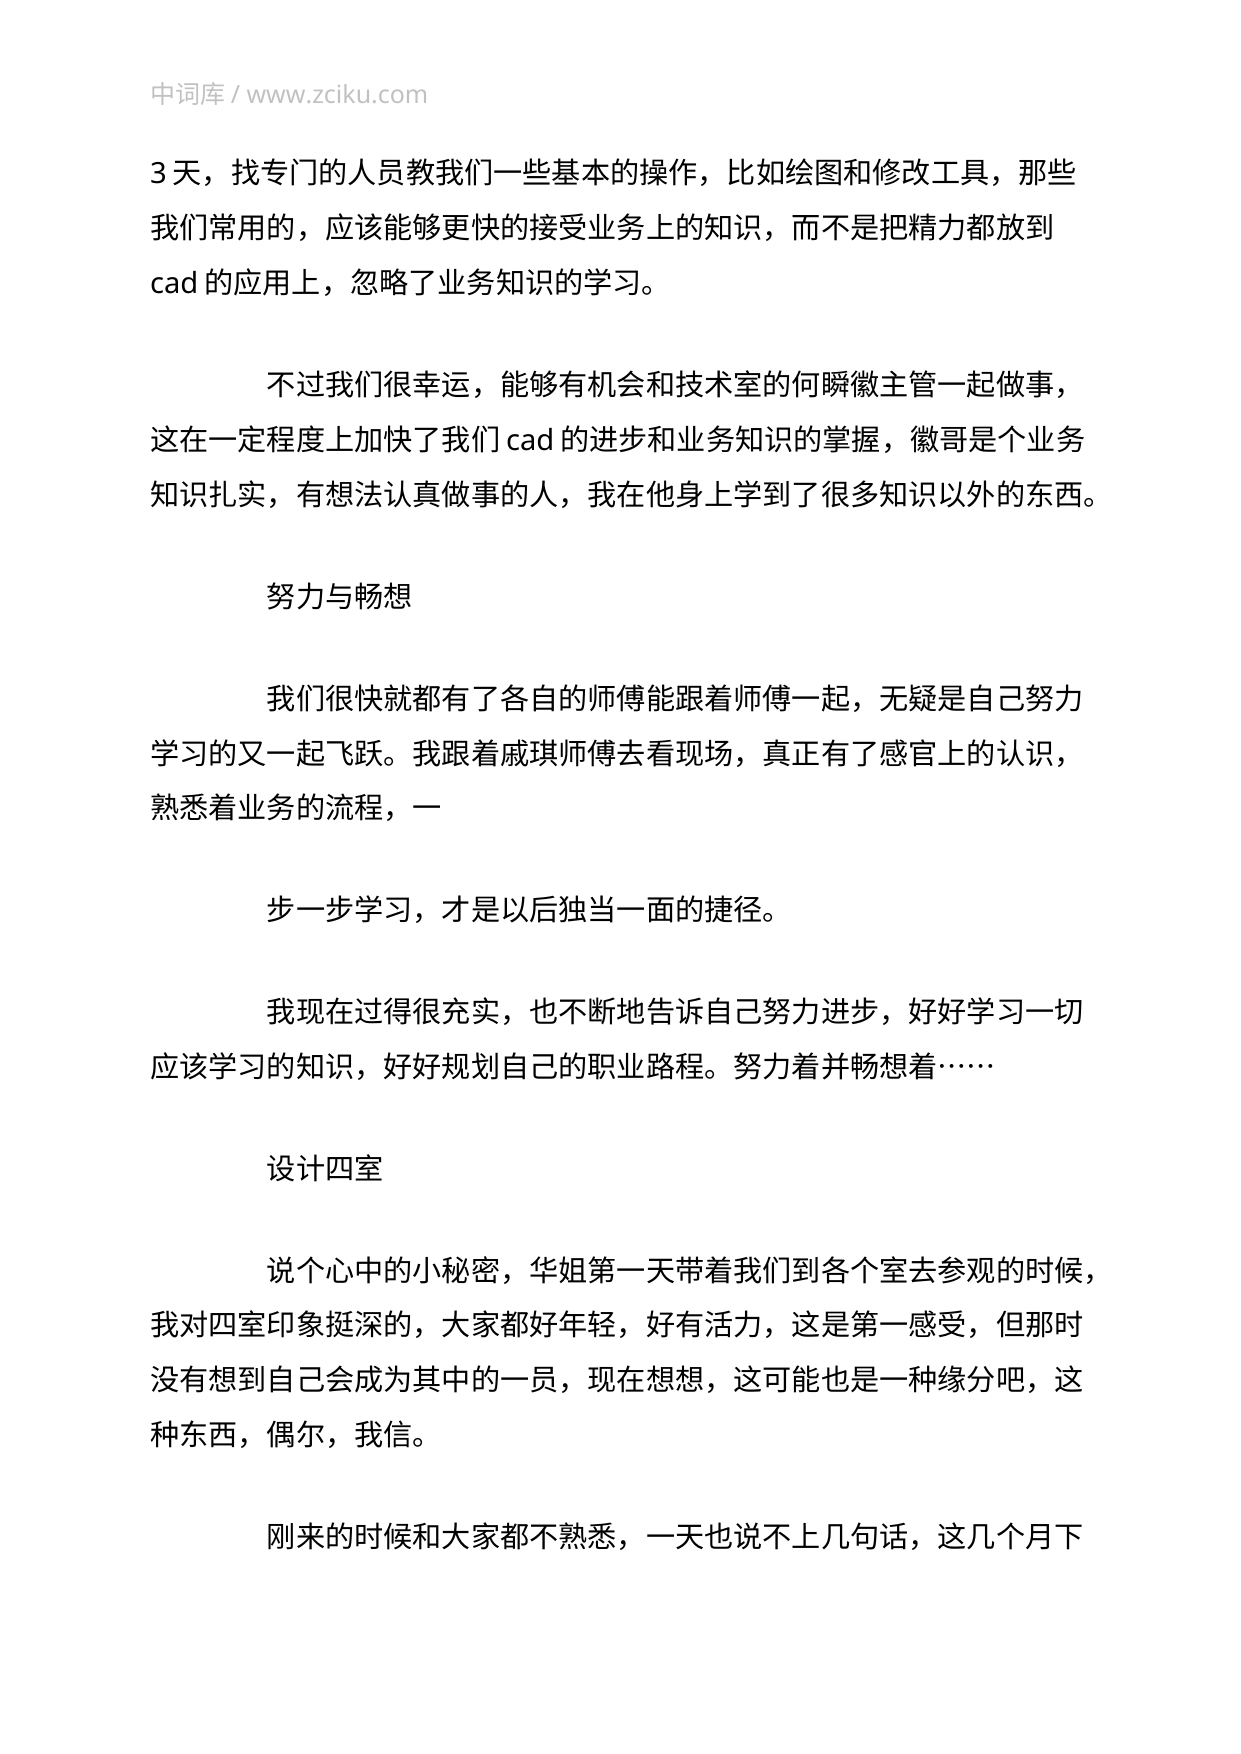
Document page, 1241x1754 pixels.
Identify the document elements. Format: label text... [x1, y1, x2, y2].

text 设计四室 [150, 1145, 1090, 1188]
text 努力与畅想 [150, 573, 1090, 616]
text 步一步学习，才是以后独当一面的捷径。 [150, 887, 1090, 929]
text 不过我们很幸运，能够有机会和技术室的何瞬徽主管一起做事，这在一定程度上加快了我们cad的进步和业务知识的掌握，徽哥是个业务知识扎实，有想法认真做事的人，我在他身上学到了很多知识以外的东西。 [150, 362, 1090, 514]
text 说个心中的小秘密，华姐第一天带着我们到各个室去参观的时候，我对四室印象挺深的，大家都好年轻，好有活力，这是第一感受，但那时没有想到自己会成为其中的一员，现在想想，这可能也是一种缘分吧，这种东西，偶尔，我信。 [150, 1247, 1090, 1454]
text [150, 1513, 1090, 1556]
text 我们很快就都有了各自的师傅能跟着师傅一起，无疑是自己努力学习的又一起飞跃。我跟着戚琪师傅去看现场，真正有了感官上的认识，熟悉着业务的流程，一 [150, 675, 1090, 827]
text 我现在过得很充实，也不断地告诉自己努力进步，好好学习一切应该学习的知识，好好规划自己的职业路程。努力着并畅想着…… [150, 989, 1090, 1086]
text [150, 150, 1090, 302]
